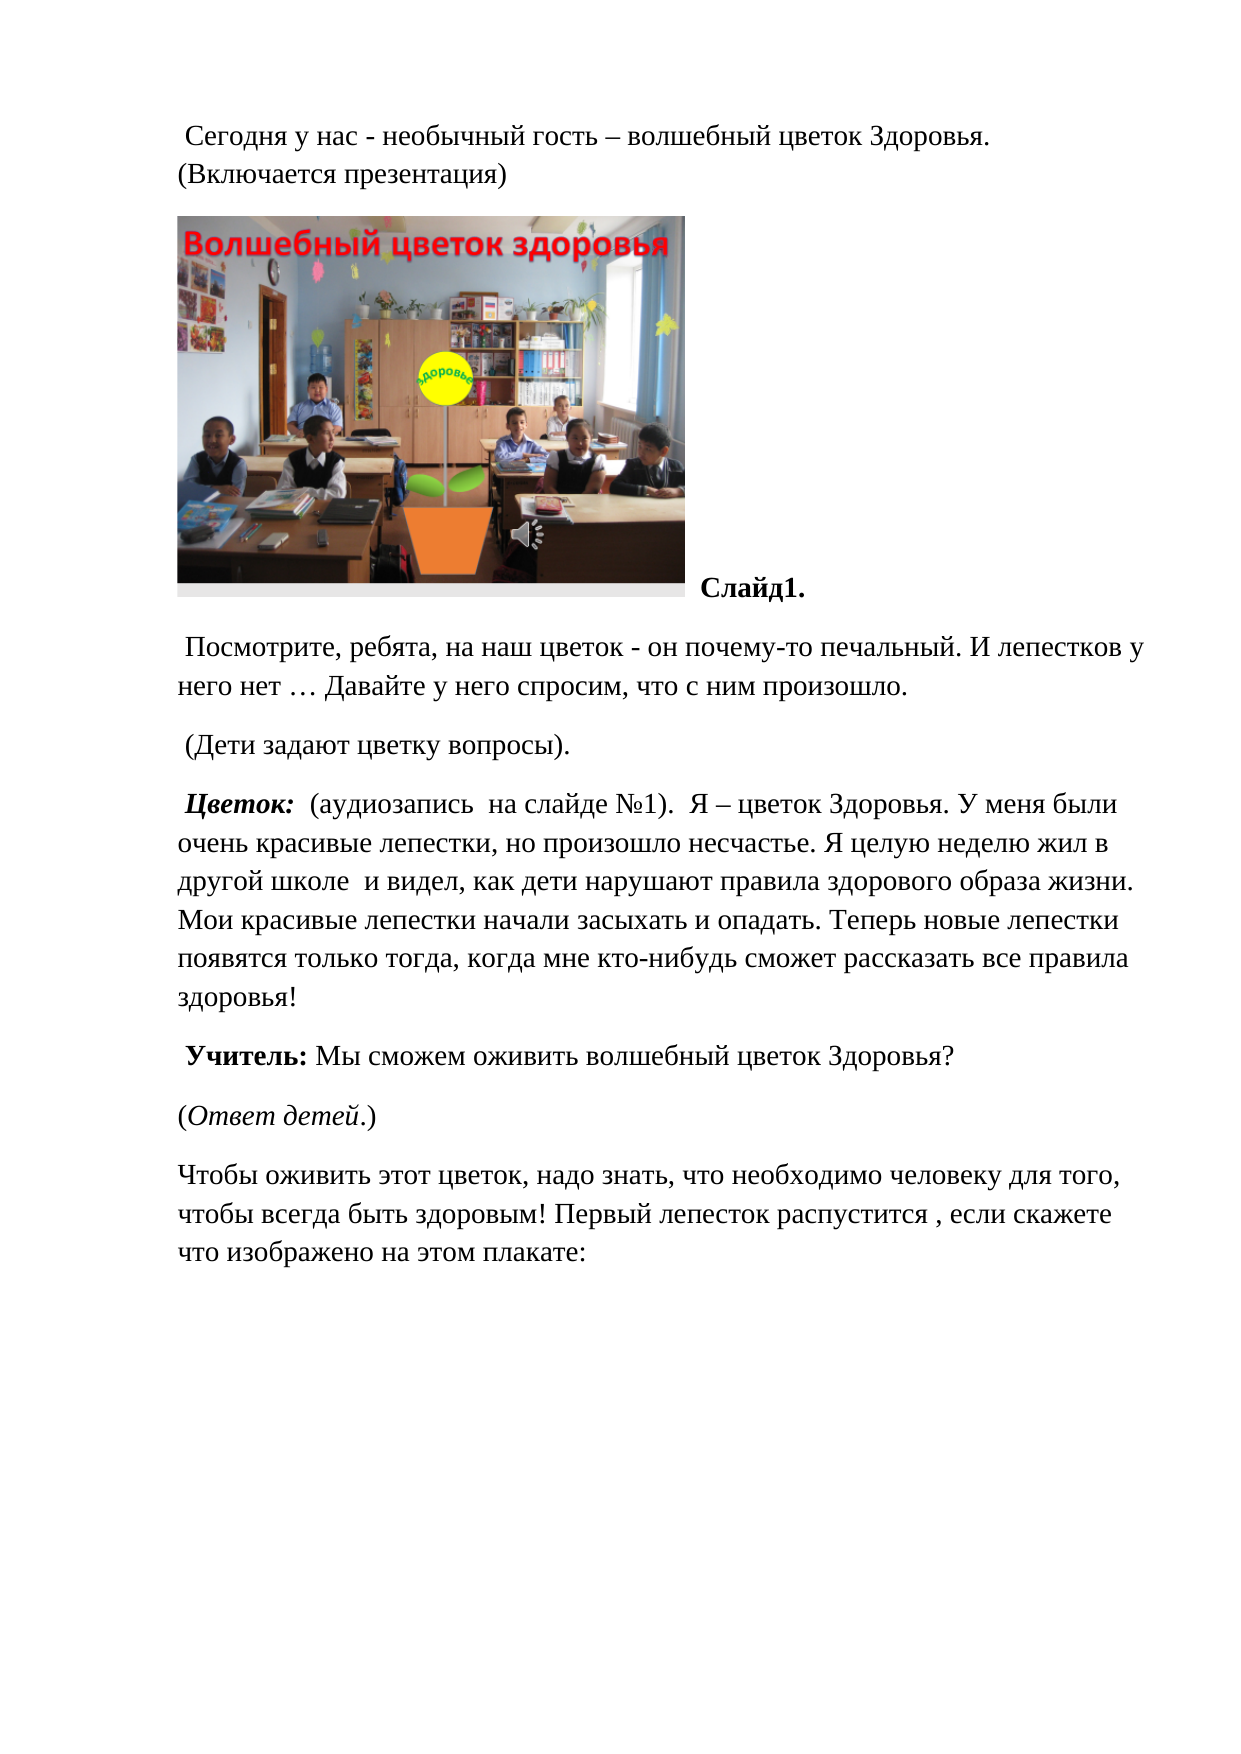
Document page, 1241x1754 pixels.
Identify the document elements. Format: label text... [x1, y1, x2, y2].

text Цветок: (аудиозапись на слайде №1). Я – цветок Здоровья. У меня были очень красивые лепестки, но произошло несчастье. Я целую неделю жил в другой школе и видел, как дети нарушают правила здорового образа жизни. Мои красивые лепестки начали засыхать и опадать. Теперь новые лепестки появятся только тогда, когда мне кто-нибудь сможет рассказать все правила здоровья! [177, 786, 1152, 1013]
text Чтобы оживить этот цветок, надо знать, что необходимо человеку для того, чтобы всегда быть здоровым! Первый лепесток распустится , если скажете что изображено на этом плакате: [177, 1157, 1152, 1268]
text Учитель: Мы сможем оживить волшебный цветок Здоровья? [177, 1038, 1152, 1072]
text (Ответ детей.) [177, 1098, 1152, 1131]
text Посмотрите, ребята, на наш цветок - он почему-то печальный. И лепестков у него нет … Давайте у него спросим, что с ним произошло. [177, 629, 1152, 701]
text Сегодня у нас - необычный гость – волшебный цветок Здоровья. (Включается презентация) [177, 118, 1152, 190]
picture [177, 216, 685, 597]
text (Дети задают цветку вопросы). [177, 727, 1152, 761]
